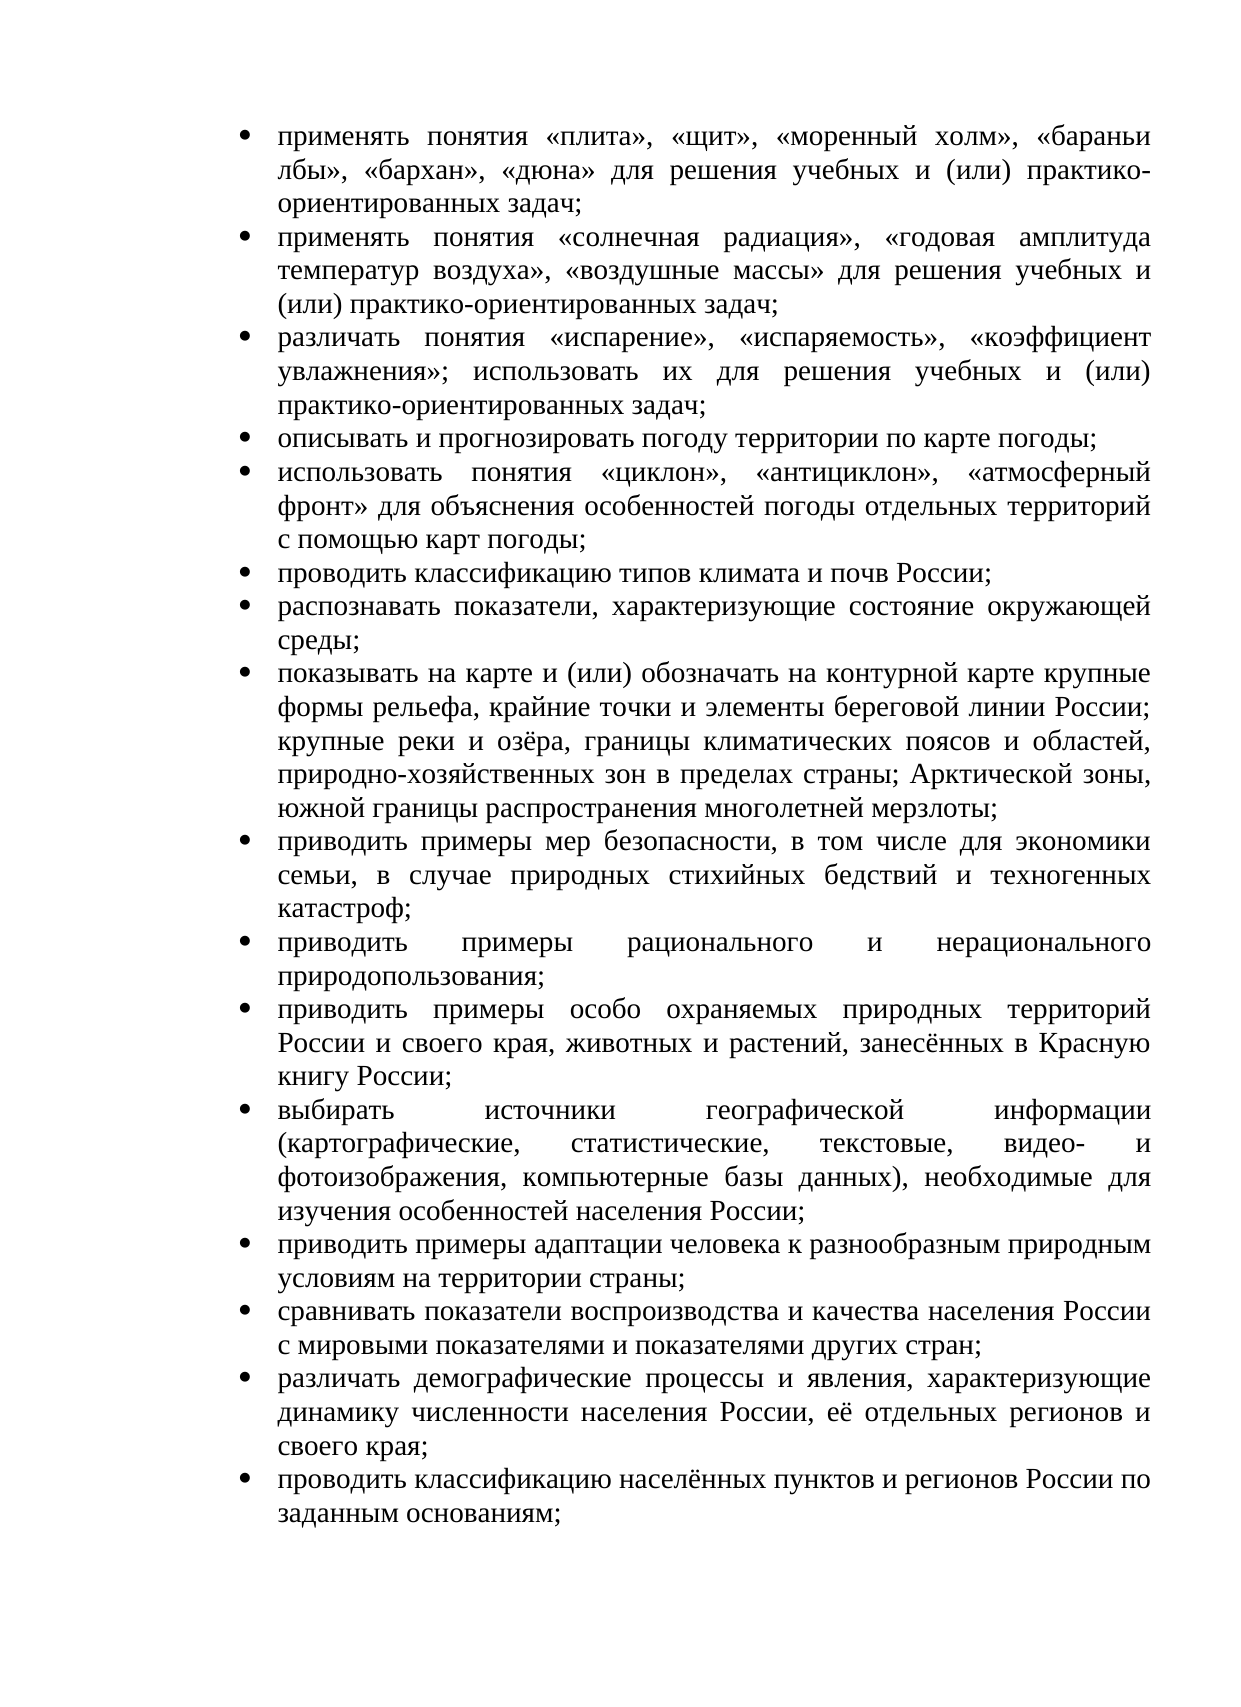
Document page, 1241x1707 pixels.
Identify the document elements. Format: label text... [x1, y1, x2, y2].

list различать понятия «испарение», «испаряемость», «коэффициент увлажнения»; использовать их для решения учебных и (или) практико-ориентированных задач; [240, 319, 1152, 420]
list приводить примеры особо охраняемых природных территорий России и своего края, животных и растений, занесённых в Красную книгу России; [240, 991, 1152, 1092]
list проводить классификацию населённых пунктов и регионов России по заданным основаниям; [240, 1461, 1152, 1528]
list приводить примеры мер безопасности, в том числе для экономики семьи, в случае природных стихийных бедствий и техногенных катастроф; [240, 823, 1152, 924]
list применять понятия «плита», «щит», «моренный холм», «бараньи лбы», «бархан», «дюна» для решения учебных и (или) практико-ориентированных задач; [240, 118, 1152, 219]
list проводить классификацию типов климата и почв России; [240, 555, 1152, 588]
list приводить примеры рационального и нерационального природопользования; [240, 924, 1152, 991]
list применять понятия «солнечная радиация», «годовая амплитуда температур воздуха», «воздушные массы» для решения учебных и (или) практико-ориентированных задач; [240, 219, 1152, 319]
list описывать и прогнозировать погоду территории по карте погоды; [240, 420, 1152, 454]
list сравнивать показатели воспроизводства и качества населения России с мировыми показателями и показателями других стран; [240, 1293, 1152, 1361]
list выбирать источники географической информации (картографические, статистические, текстовые, видео- и фотоизображения, компьютерные базы данных), необходимые для изучения особенностей населения России; [240, 1092, 1152, 1226]
list приводить примеры адаптации человека к разнообразным природным условиям на территории страны; [240, 1226, 1152, 1293]
list показывать на карте и (или) обозначать на контурной карте крупные формы рельефа, крайние точки и элементы береговой линии России; крупные реки и озёра, границы климатических поясов и областей, природно-хозяйственных зон в пределах страны; Арктической зоны, южной границы распространения многолетней мерзлоты; [240, 656, 1152, 823]
list распознавать показатели, характеризующие состояние окружающей среды; [240, 588, 1152, 656]
list использовать понятия «циклон», «антициклон», «атмосферный фронт» для объяснения особенностей погоды отдельных территорий с помощью карт погоды; [240, 454, 1152, 555]
list различать демографические процессы и явления, характеризующие динамику численности населения России, её отдельных регионов и своего края; [240, 1361, 1152, 1461]
